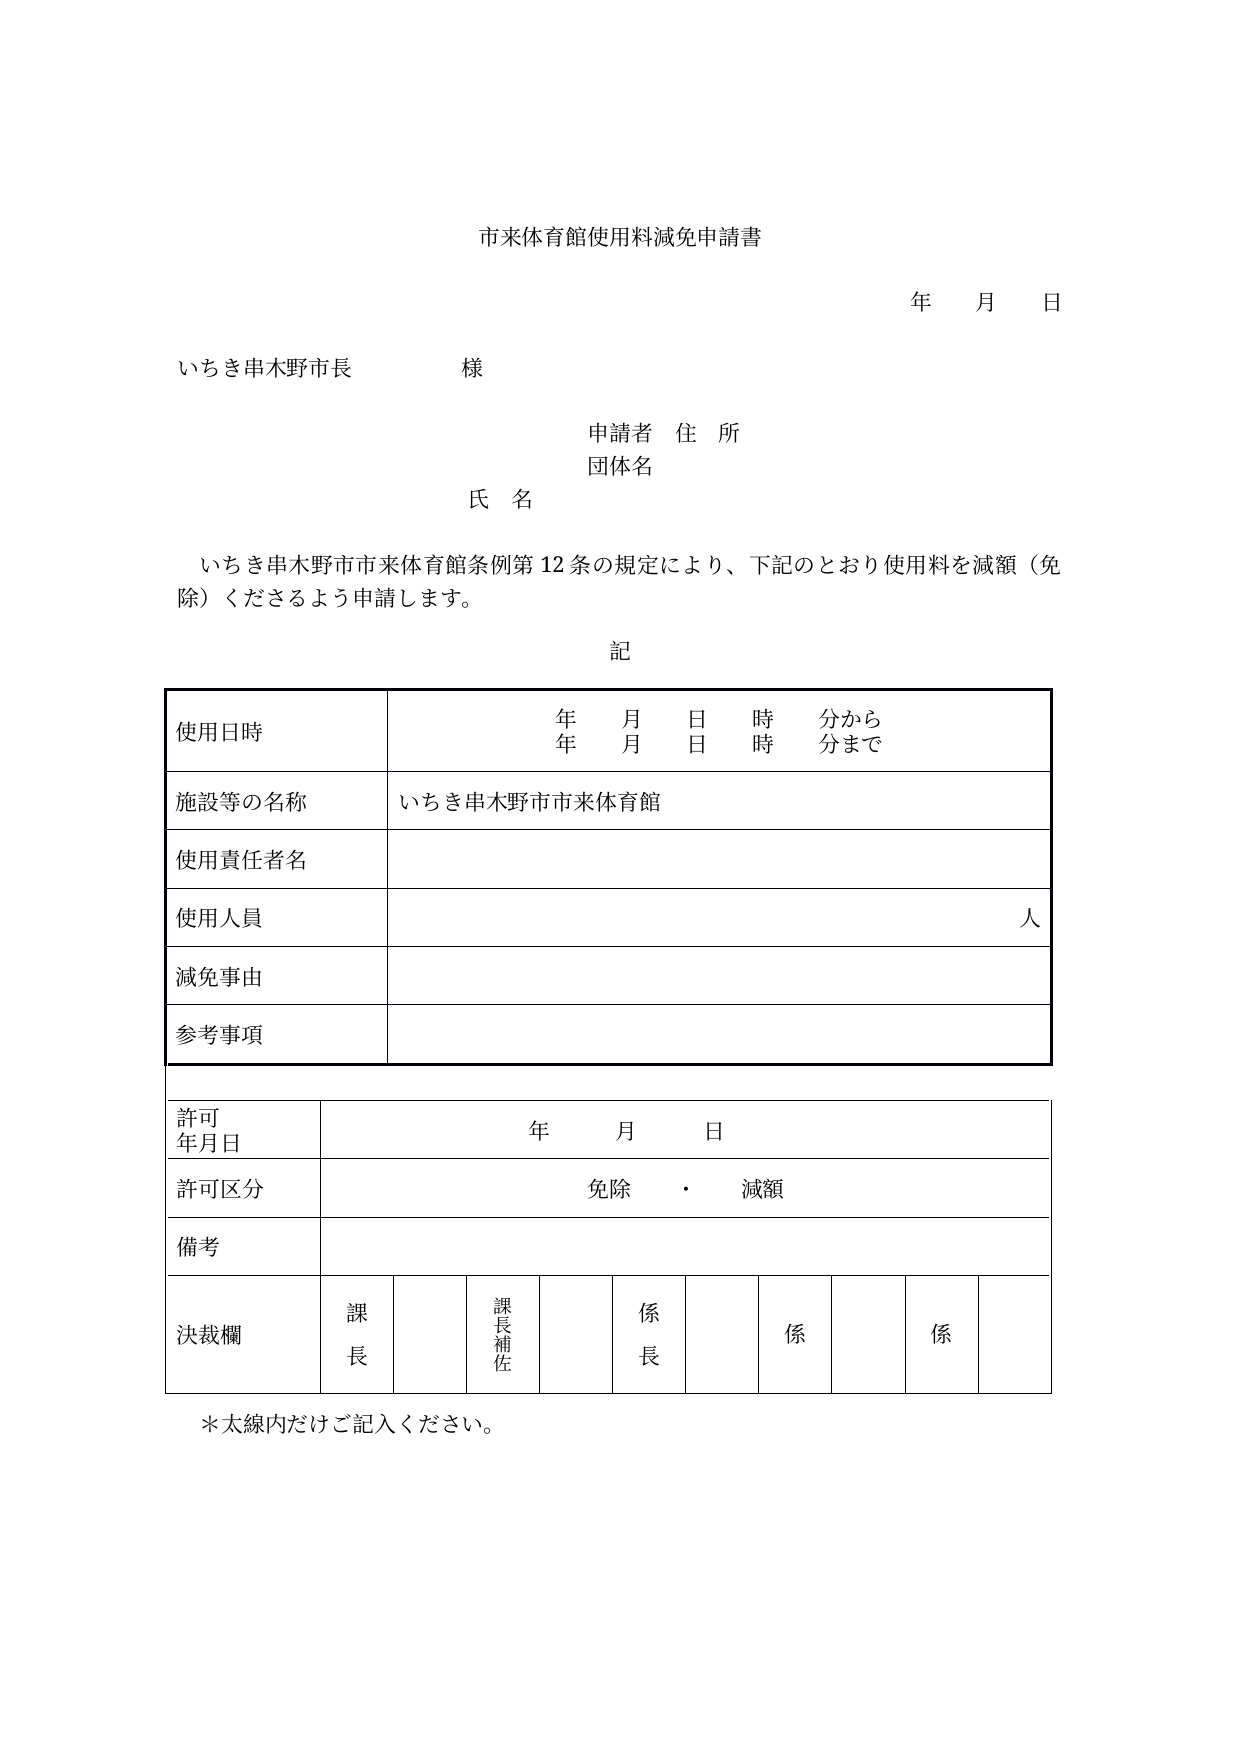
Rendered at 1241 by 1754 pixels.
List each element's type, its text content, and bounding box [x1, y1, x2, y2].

text ＊太線内だけご記入ください。 [177, 1407, 1063, 1439]
table_cell 使用人員 [167, 889, 387, 946]
table_cell [388, 830, 1050, 887]
text 市来体育館使用料減免申請書市来運動場使用料減免申請書 [177, 219, 1063, 252]
table_cell [388, 947, 1050, 1004]
table_cell 係 長 [613, 1276, 685, 1393]
text 団体名 [177, 449, 1063, 482]
table_cell 決裁欄 [166, 1275, 320, 1393]
table_cell 免除 ・ 減額 [321, 1158, 1051, 1217]
table_cell 人 [388, 889, 1050, 946]
table_header 年 月 日 時 分から 年 月 日 時 分まで [388, 691, 1050, 771]
table_cell [166, 1063, 1052, 1100]
table_cell 年 月 日 [321, 1100, 1051, 1158]
text いちき串木野市長 様 [177, 350, 1063, 383]
table_cell [388, 1005, 1050, 1062]
table_cell 減免事由 [167, 947, 387, 1004]
text 氏 名 印 [177, 482, 1063, 514]
text 記 [177, 634, 1063, 667]
table_cell 課長補佐教育総務課長 [467, 1276, 539, 1393]
table_cell [686, 1276, 758, 1393]
table_header 使用日時 [167, 691, 387, 771]
table_cell 係 [906, 1276, 978, 1393]
table_cell 係 [759, 1276, 831, 1393]
table_cell 備考 [166, 1217, 320, 1275]
table_cell 参考事項 [167, 1005, 387, 1062]
table_cell [832, 1276, 905, 1393]
table_cell いちき串木野市市来体育館 [388, 772, 1050, 829]
table_cell [540, 1276, 612, 1393]
table_cell [321, 1217, 1051, 1275]
table_cell 許可 年月日 [166, 1100, 320, 1158]
table_cell 課 長 [321, 1276, 393, 1393]
table_cell [394, 1276, 466, 1393]
text いちき串木野市市来体育館条例第12条の規定により、下記のとおり使用料を減額（免除）くださるよう申請します。 [177, 547, 1063, 613]
table_cell 使用責任者名 [167, 830, 387, 887]
table_cell [979, 1275, 1051, 1393]
text 年 月 日 [177, 285, 1063, 318]
text 申請者 住 所 [177, 416, 1063, 449]
table_cell 許可区分 [166, 1158, 320, 1217]
table_cell 施設等の名称 [167, 772, 387, 829]
